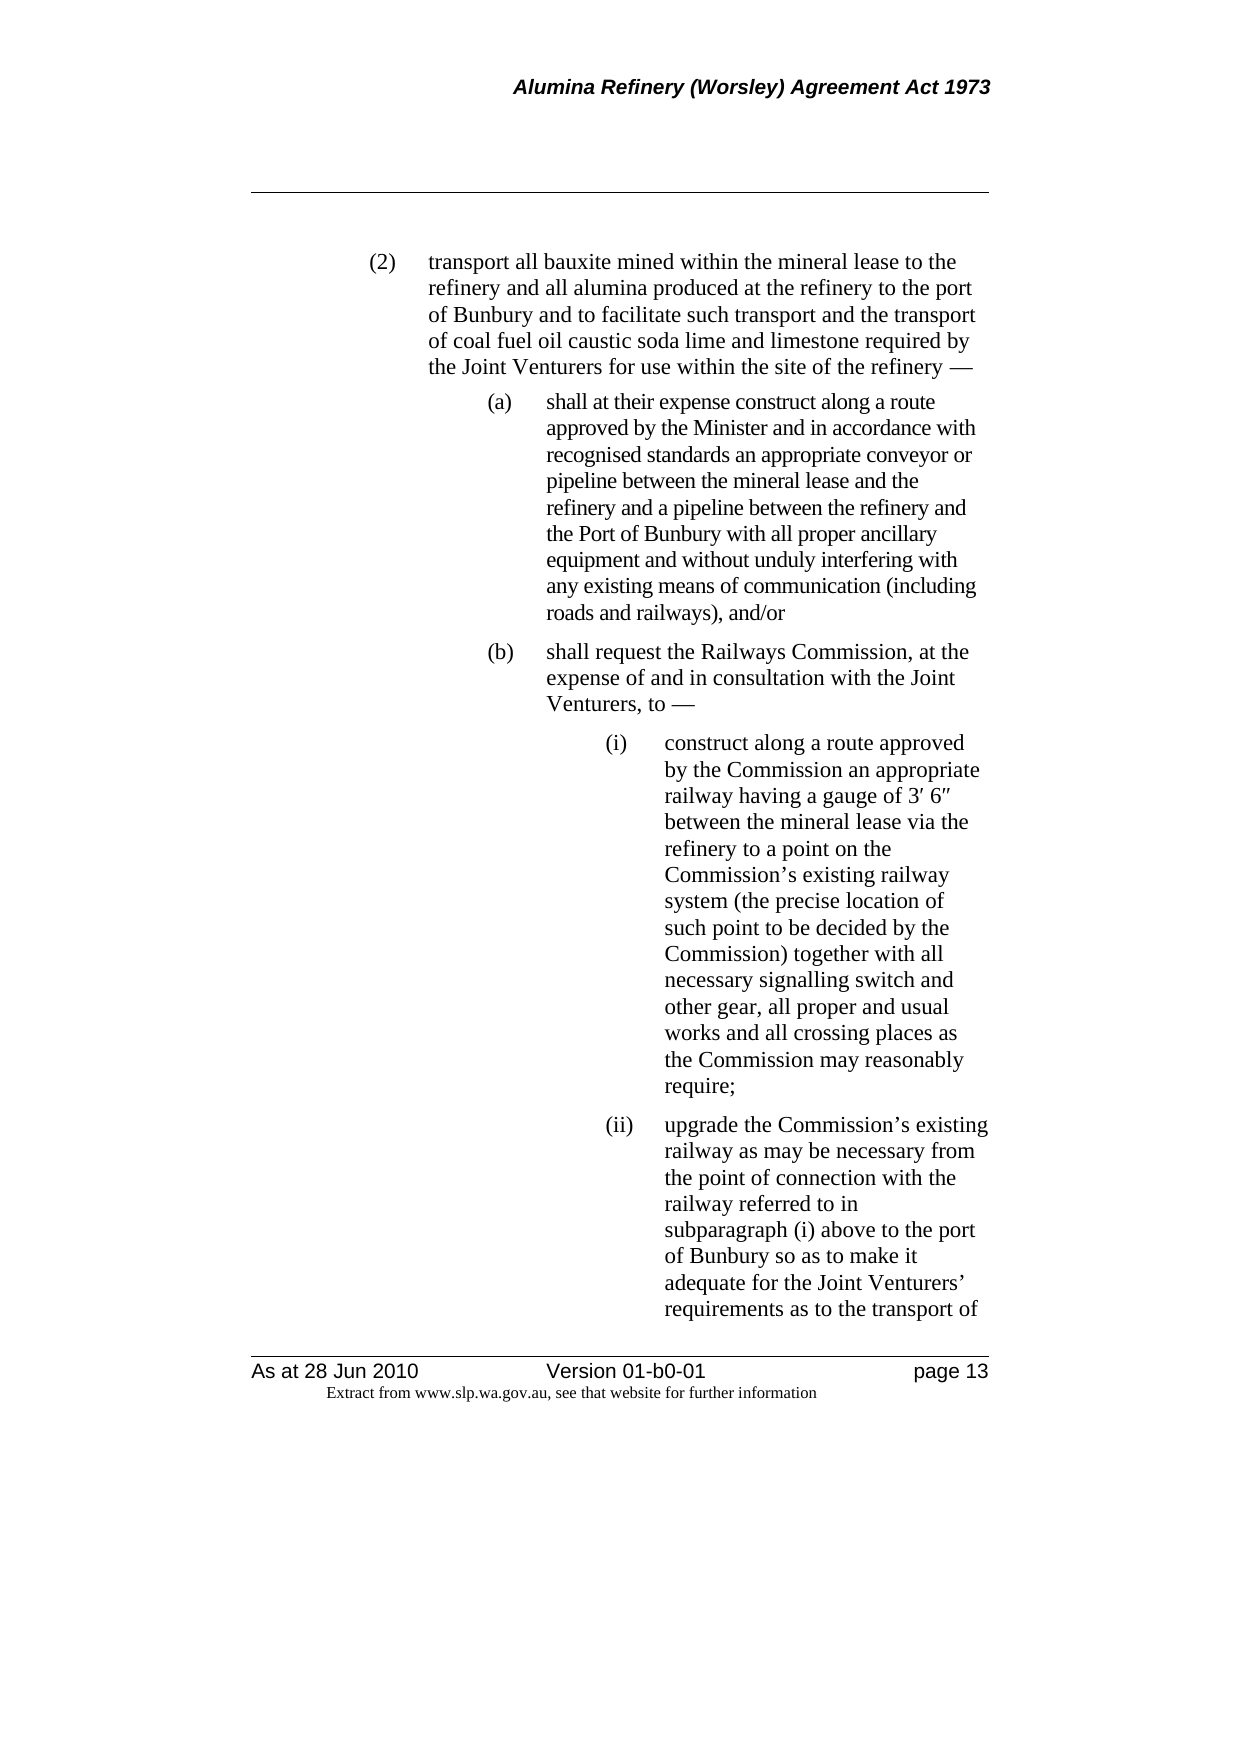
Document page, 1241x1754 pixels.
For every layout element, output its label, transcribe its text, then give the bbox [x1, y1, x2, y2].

text (a) shall at their expense construct along a route approved by the Minister and in accordance with recognised standards an appropriate conveyor or pipeline between the mineral lease and the refinery and a pipeline between the refinery and the Port of Bunbury with all proper ancillary equipment and without unduly interfering with any existing means of communication (including roads and railways), and/or [251, 388, 989, 625]
text (b) shall request the Railways Commission, at the expense of and in consultation with the Joint Venturers, to — [251, 638, 989, 717]
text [251, 1111, 989, 1322]
text (i) construct along a route approved by the Commission an appropriate railway having a gauge of 3′ 6″ between the mineral lease via the refinery to a point on the Commission’s existing railway system (the precise location of such point to be decided by the Commission) together with all necessary signalling switch and other gear, all proper and usual works and all crossing places as the Commission may reasonably require; [251, 729, 989, 1098]
text (2) transport all bauxite mined within the mineral lease to the refinery and all alumina produced at the refinery to the port of Bunbury and to facilitate such transport and the transport of coal fuel oil caustic soda lime and limestone required by the Joint Venturers for use within the site of the refinery — [251, 248, 989, 380]
